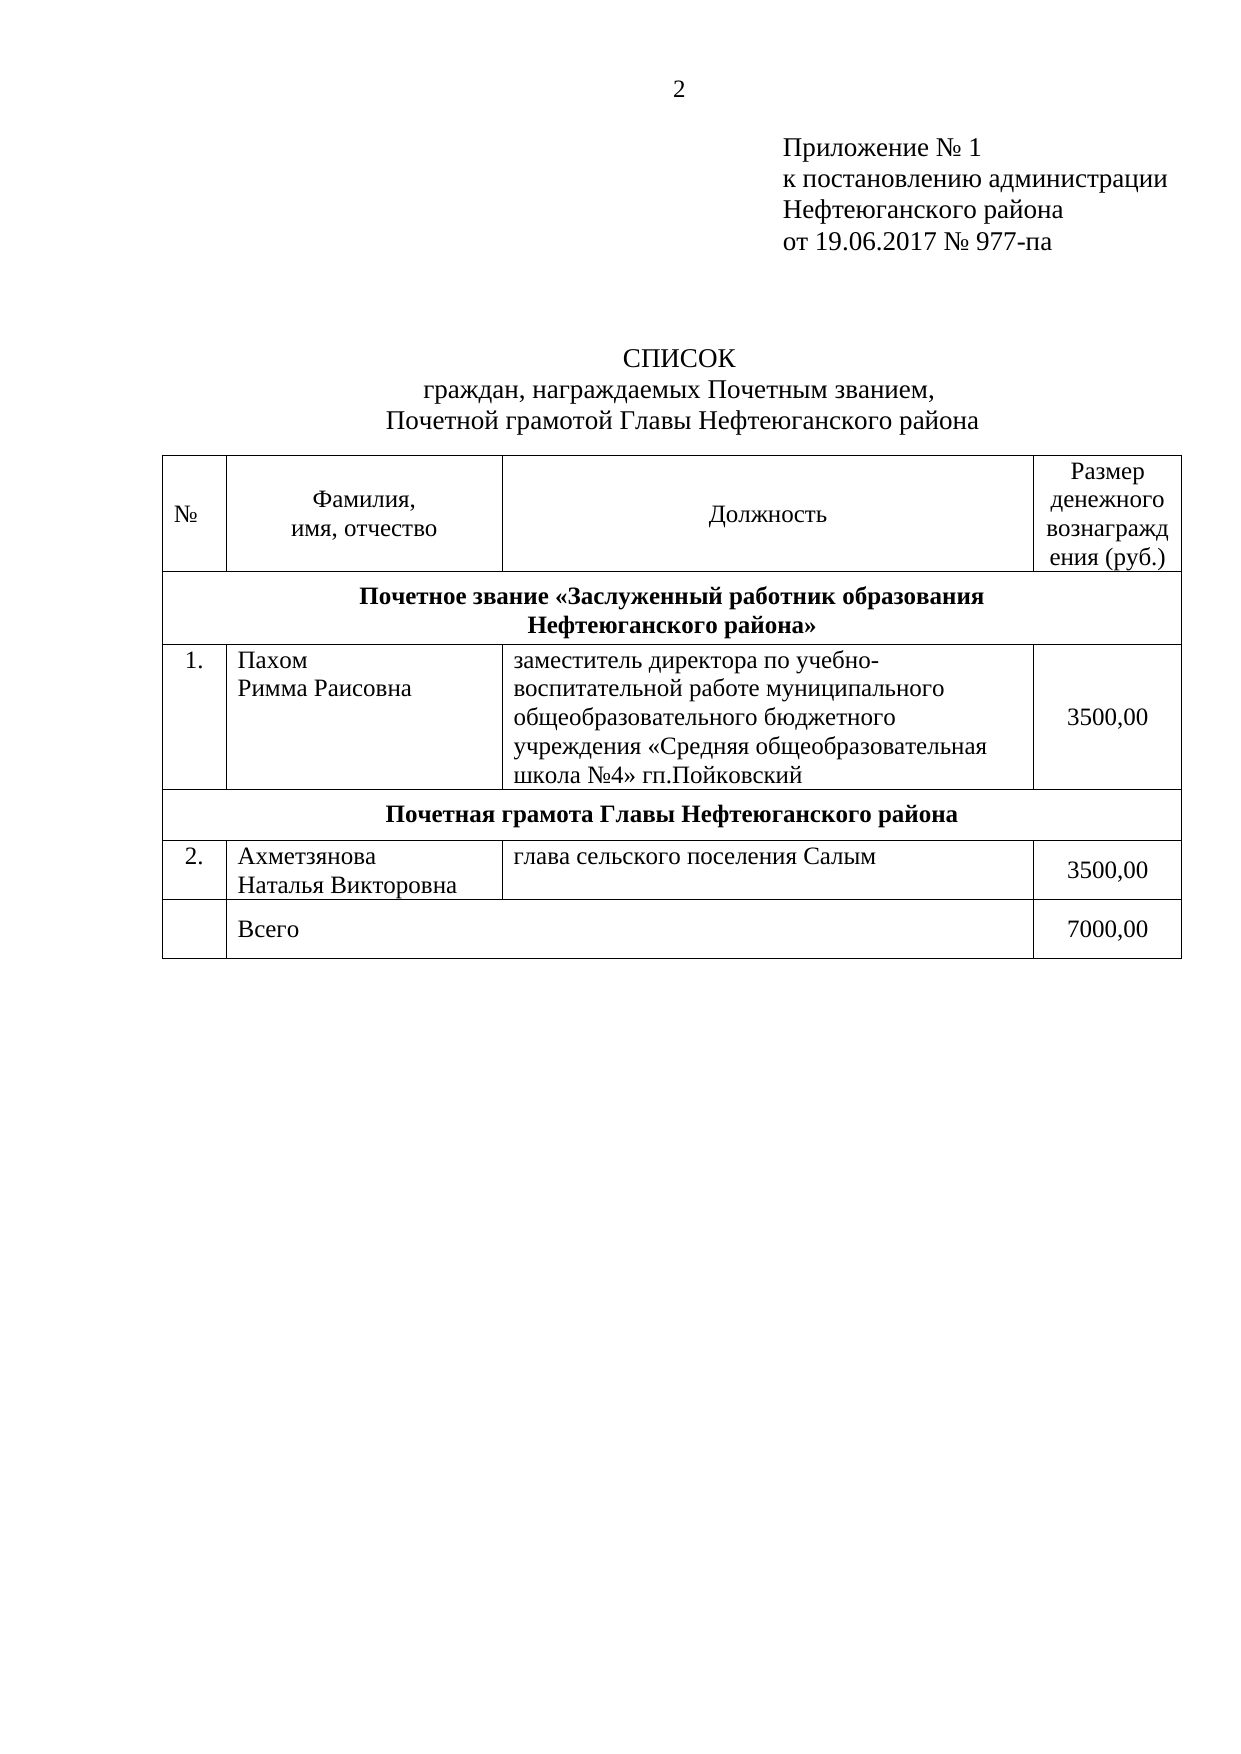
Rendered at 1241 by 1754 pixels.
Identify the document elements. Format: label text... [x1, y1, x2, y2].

table_cell Всего [227, 900, 1033, 957]
text Нефтеюганского района [783, 194, 1181, 225]
text граждан, награждаемых Почетным званием, [177, 373, 1181, 404]
table_cell 3500,00 [1034, 841, 1181, 898]
table_cell глава сельского поселения Салым [503, 841, 1033, 898]
text от 19.06.2017 № 977-па [783, 225, 1181, 256]
table_cell 3500,00 [1034, 645, 1181, 788]
table_cell Почетная грамота Главы Нефтеюганского района [163, 790, 1181, 840]
table_cell Ахметзянова Наталья Викторовна [227, 841, 502, 898]
table_cell Почетное звание «Заслуженный работник образования Нефтеюганского района» [163, 572, 1181, 644]
table_header № [163, 456, 226, 571]
text Почетной грамотой Главы Нефтеюганского района [177, 404, 1181, 436]
table_header Размер денежного вознаграждения (руб.) [1034, 456, 1181, 571]
table_cell [163, 900, 226, 957]
table_cell [163, 645, 226, 788]
table_cell [163, 841, 226, 898]
text к постановлению администрации [783, 162, 1181, 194]
text Приложение № 1 [783, 131, 1181, 162]
text СПИСОК [177, 342, 1181, 373]
table_cell Пахом Римма Раисовна [227, 645, 502, 788]
table_header Фамилия, имя, отчество [227, 456, 502, 571]
table_header Должность [503, 456, 1033, 571]
table_cell заместитель директора по учебно-воспитательной работе муниципального общеобразовательного бюджетного учреждения «Средняя общеобразовательная школа №4» гп.Пойковский [503, 645, 1033, 788]
table_cell 7000,00 [1034, 900, 1181, 957]
